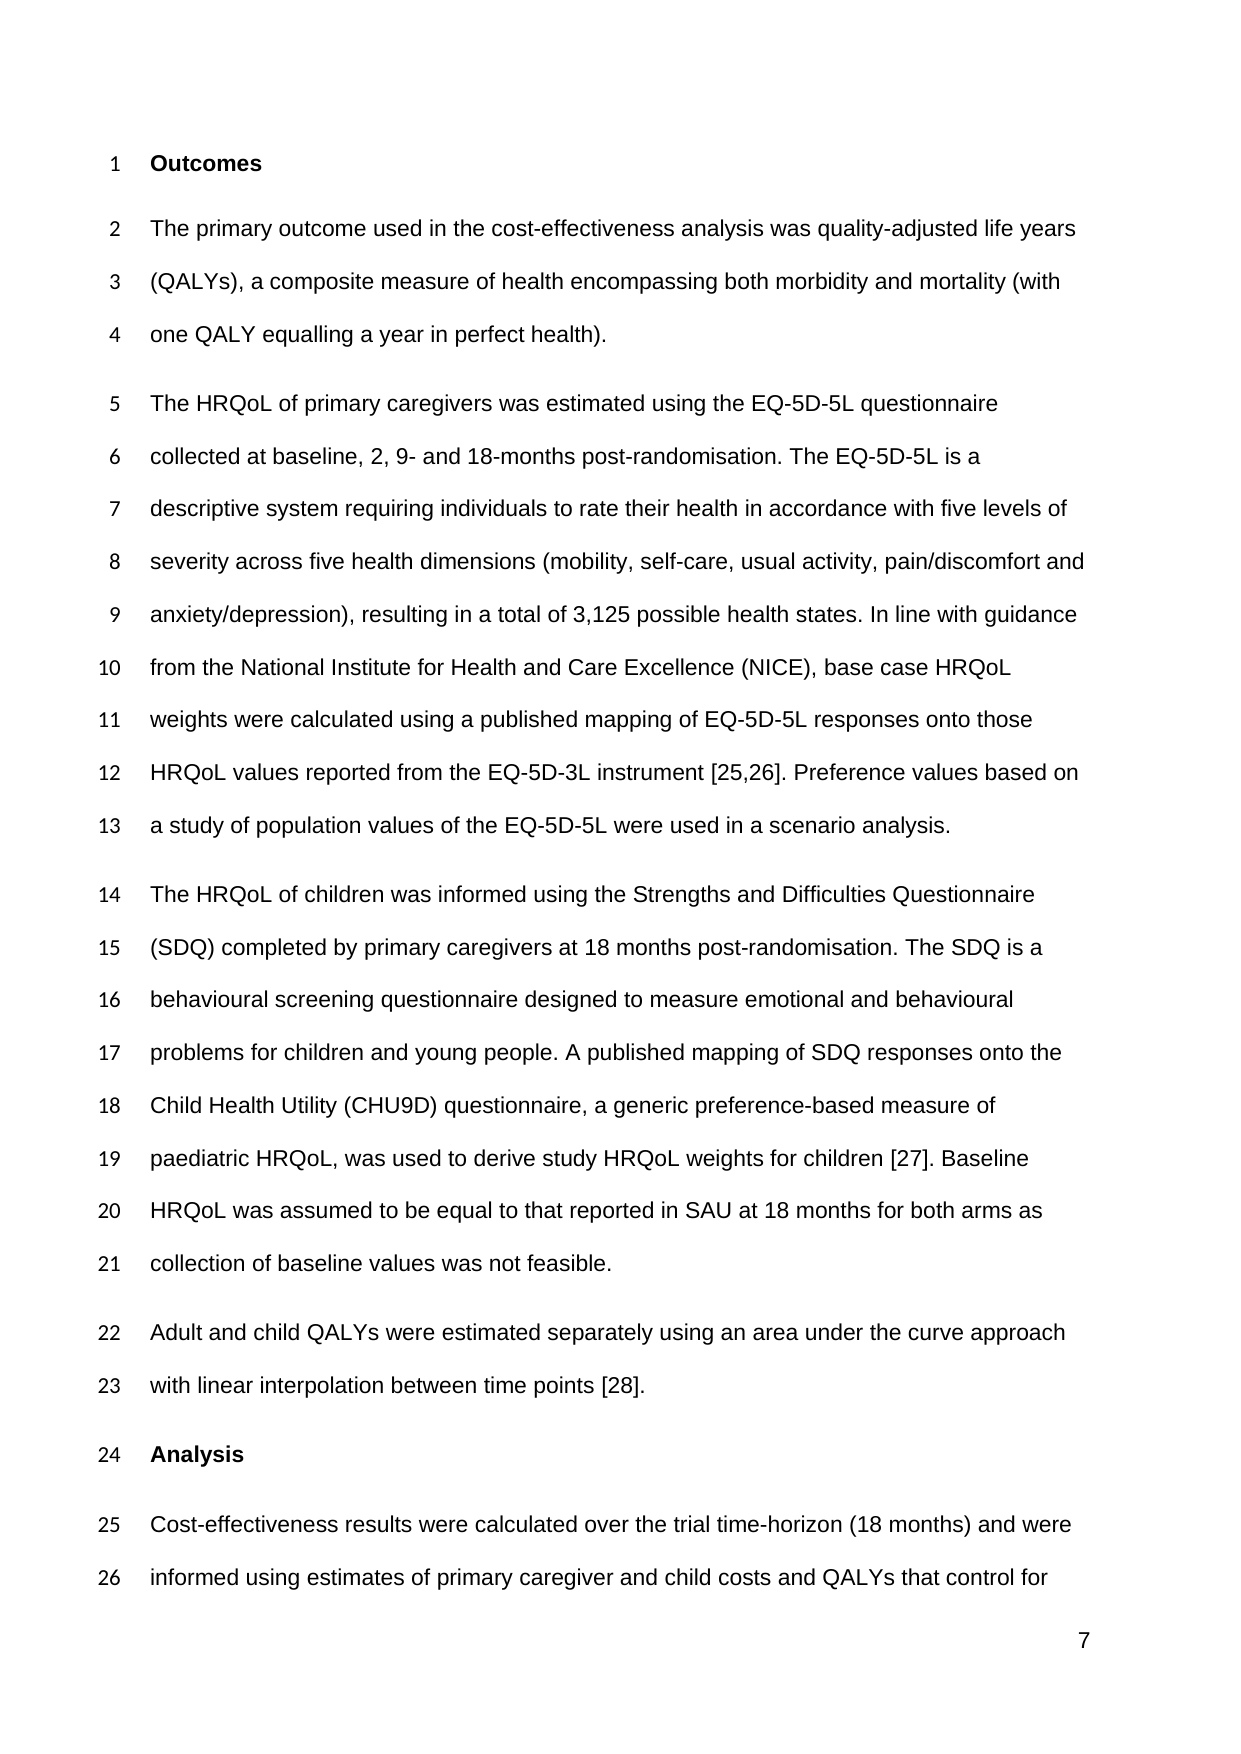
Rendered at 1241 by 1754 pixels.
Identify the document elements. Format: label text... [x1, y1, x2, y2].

text Analysis [150, 1441, 1090, 1468]
text The HRQoL of children was informed using the Strengths and Difficulties Questionnaire (SDQ) completed by primary caregivers at 18 months post-randomisation. The SDQ is a behavioural screening questionnaire designed to measure emotional and behavioural problems for children and young people. A published mapping of SDQ responses onto the Child Health Utility (CHU9D) questionnaire, a generic preference-based measure of paediatric HRQoL, was used to derive study HRQoL weights for children [27]. Baseline HRQoL was assumed to be equal to that reported in SAU at 18 months for both arms as collection of baseline values was not feasible. [150, 881, 1090, 1276]
text Adult and child QALYs were estimated separately using an area under the curve approach with linear interpolation between time points [28]. [150, 1319, 1090, 1398]
subtitle Outcomes [150, 150, 1090, 176]
text The HRQoL of primary caregivers was estimated using the EQ-5D-5L questionnaire collected at baseline, 2, 9- and 18-months post-randomisation. The EQ-5D-5L is a descriptive system requiring individuals to rate their health in accordance with five levels of severity across five health dimensions (mobility, self-care, usual activity, pain/discomfort and anxiety/depression), resulting in a total of 3,125 possible health states. In line with guidance from the National Institute for Health and Care Excellence (NICE), base case HRQoL weights were calculated using a published mapping of EQ-5D-5L responses onto those HRQoL values reported from the EQ-5D-3L instrument [25,26]. Preference values based on a study of population values of the EQ-5D-5L were used in a scenario analysis. [150, 390, 1090, 838]
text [150, 1511, 1090, 1590]
text The primary outcome used in the cost-effectiveness analysis was quality-adjusted life years (QALYs), a composite measure of health encompassing both morbidity and mortality (with one QALY equalling a year in perfect health). [150, 215, 1090, 347]
